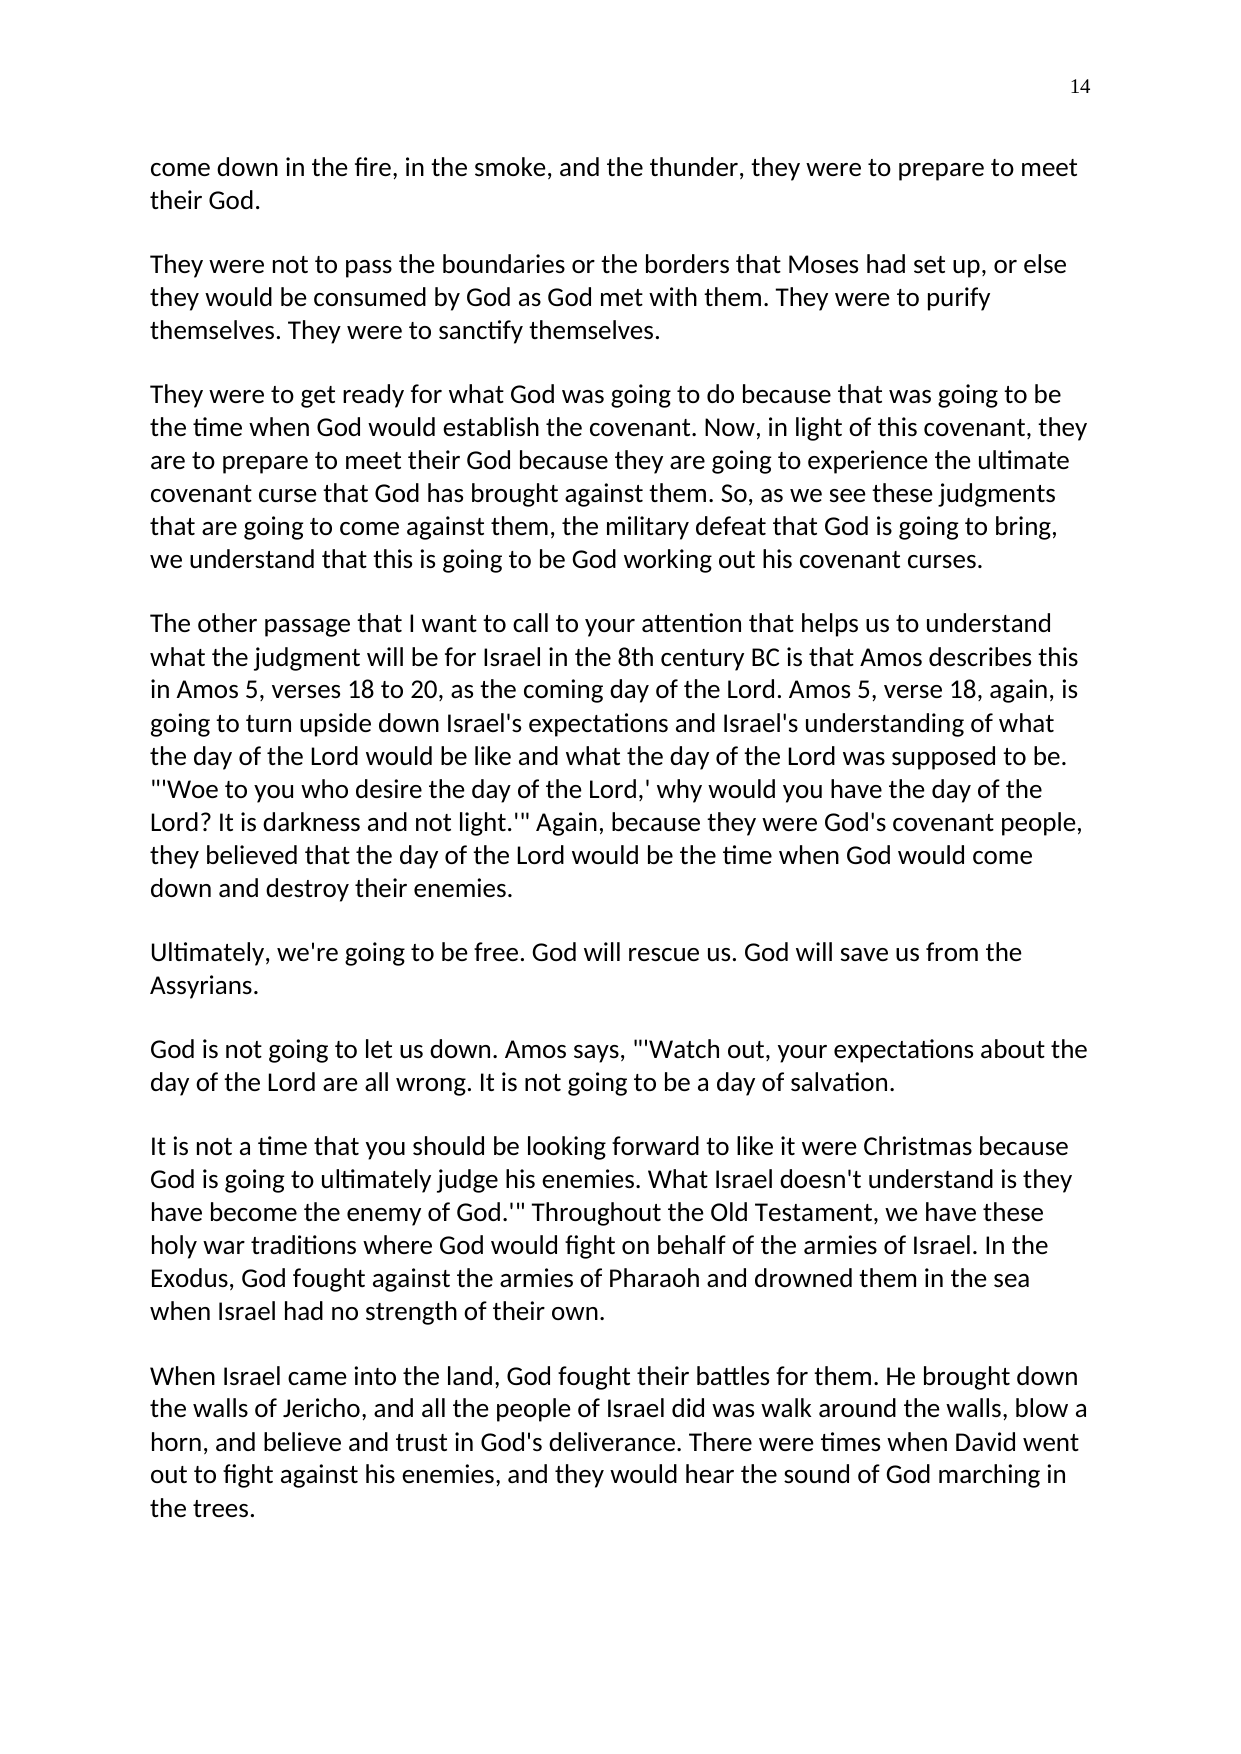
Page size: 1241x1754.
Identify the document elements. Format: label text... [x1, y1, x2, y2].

text They were not to pass the boundaries or the borders that Moses had set up, or else they would be consumed by God as God met with them. They were to purify themselves. They were to sanctify themselves. [150, 247, 1090, 346]
text When Israel came into the land, God fought their battles for them. He brought down the walls of Jericho, and all the people of Israel did was walk around the walls, blow a horn, and believe and trust in God's deliverance. There were times when David went out to fight against his enemies, and they would hear the sound of God marching in the trees. [150, 1359, 1090, 1524]
text They were to get ready for what God was going to do because that was going to be the time when God would establish the covenant. Now, in light of this covenant, they are to prepare to meet their God because they are going to experience the ultimate covenant curse that God has brought against them. So, as we see these judgments that are going to come against them, the military defeat that God is going to bring, we understand that this is going to be God working out his covenant curses. [150, 377, 1090, 576]
text God is not going to let us down. Amos says, "'Watch out, your expectations about the day of the Lord are all wrong. It is not going to be a day of salvation. [150, 1032, 1090, 1098]
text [150, 150, 1090, 216]
text Ultimately, we're going to be free. God will rescue us. God will save us from the Assyrians. [150, 935, 1090, 1001]
text The other passage that I want to call to your attention that helps us to understand what the judgment will be for Israel in the 8th century BC is that Amos describes this in Amos 5, verses 18 to 20, as the coming day of the Lord. Amos 5, verse 18, again, is going to turn upside down Israel's expectations and Israel's understanding of what the day of the Lord would be like and what the day of the Lord was supposed to be. "'Woe to you who desire the day of the Lord,' why would you have the day of the Lord? It is darkness and not light.'" Again, because they were God's covenant people, they believed that the day of the Lord would be the time when God would come down and destroy their enemies. [150, 607, 1090, 904]
text It is not a time that you should be looking forward to like it were Christmas because God is going to ultimately judge his enemies. What Israel doesn't understand is they have become the enemy of God.'" Throughout the Old Testament, we have these holy war traditions where God would fight on behalf of the armies of Israel. In the Exodus, God fought against the armies of Pharaoh and drowned them in the sea when Israel had no strength of their own. [150, 1129, 1090, 1327]
